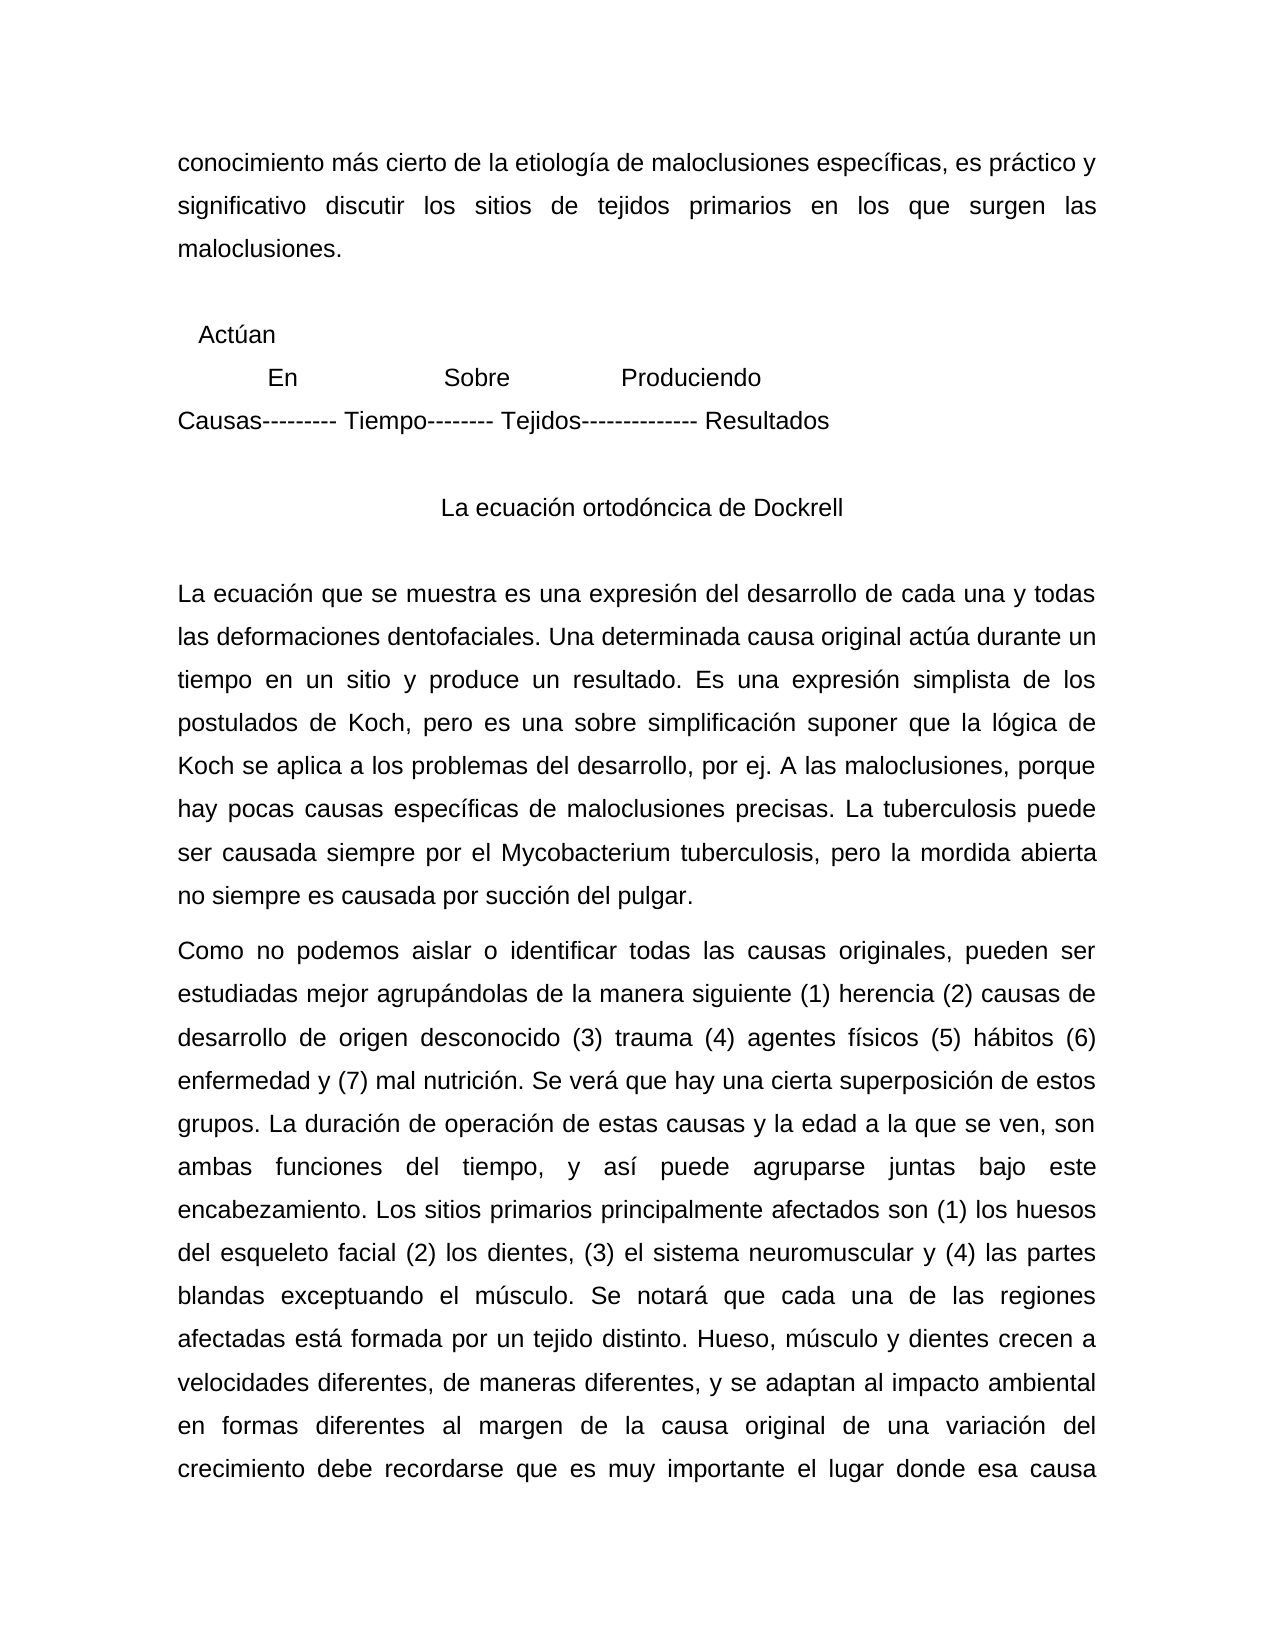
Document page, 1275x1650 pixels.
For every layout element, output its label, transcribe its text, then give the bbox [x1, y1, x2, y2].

text Causas--------- Tiempo-------- Tejidos-------------- Resultados [177, 406, 1098, 435]
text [177, 936, 1098, 1483]
text La ecuación que se muestra es una expresión del desarrollo de cada una y todas las deformaciones dentofaciales. Una determinada causa original actúa durante un tiempo en un sitio y produce un resultado. Es una expresión simplista de los postulados de Koch, pero es una sobre simplificación suponer que la lógica de Koch se aplica a los problemas del desarrollo, por ej. A las maloclusiones, porque hay pocas causas específicas de maloclusiones precisas. La tuberculosis puede ser causada siempre por el Mycobacterium tuberculosis, pero la mordida abierta no siempre es causada por succión del pulgar. [177, 579, 1098, 909]
text La ecuación ortodóncica de Dockrell [177, 493, 1098, 521]
text Actúan [177, 320, 1098, 349]
text En Sobre Produciendo [177, 363, 1098, 392]
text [177, 148, 1098, 263]
